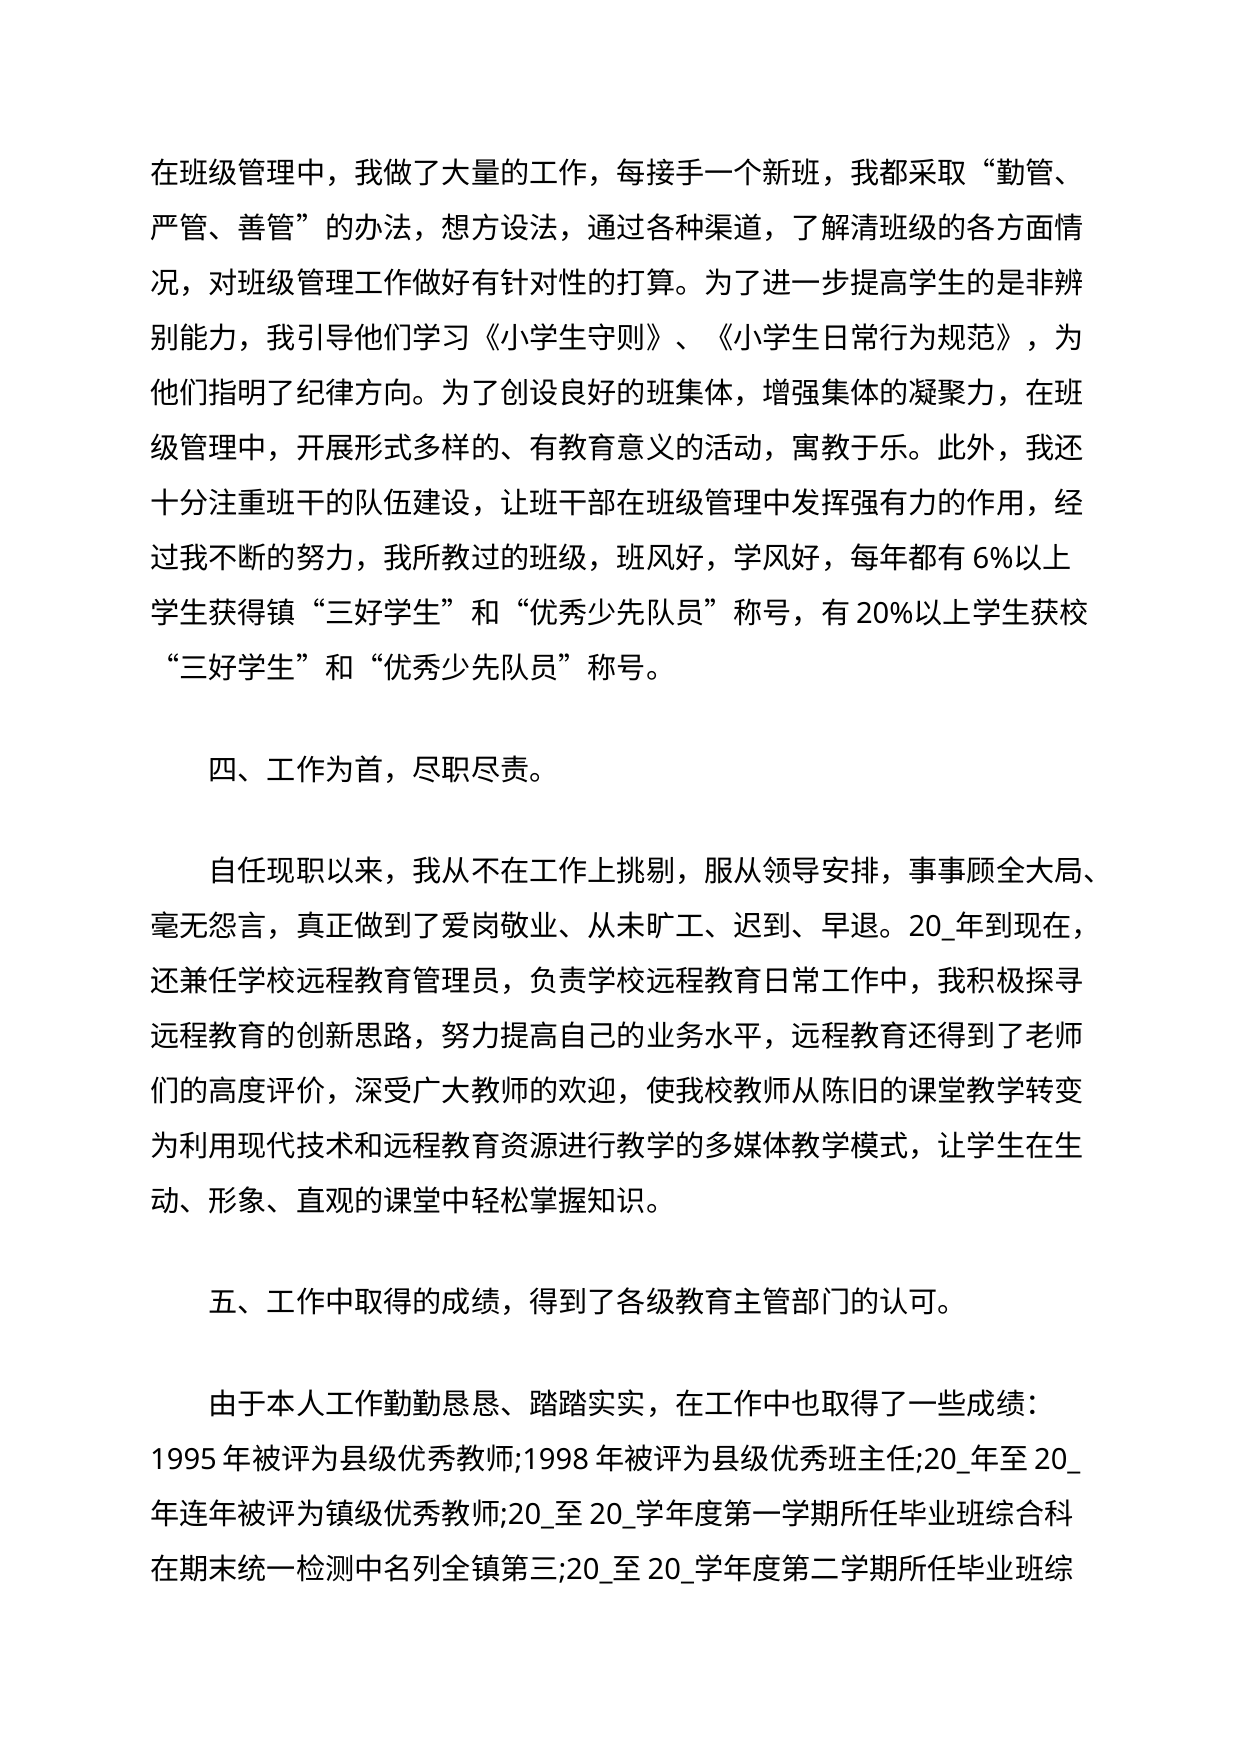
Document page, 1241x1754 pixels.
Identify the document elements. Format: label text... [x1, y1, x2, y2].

text 自任现职以来，我从不在工作上挑剔，服从领导安排，事事顾全大局、毫无怨言，真正做到了爱岗敬业、从未旷工、迟到、早退。20_年到现在，还兼任学校远程教育管理员，负责学校远程教育日常工作中，我积极探寻远程教育的创新思路，努力提高自己的业务水平，远程教育还得到了老师们的高度评价，深受广大教师的欢迎，使我校教师从陈旧的课堂教学转变为利用现代技术和远程教育资源进行教学的多媒体教学模式，让学生在生动、形象、直观的课堂中轻松掌握知识。 [150, 848, 1090, 1219]
text 五、工作中取得的成绩，得到了各级教育主管部门的认可。 [150, 1279, 1090, 1321]
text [150, 150, 1090, 687]
text 四、工作为首，尽职尽责。 [150, 746, 1090, 788]
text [150, 1381, 1090, 1588]
